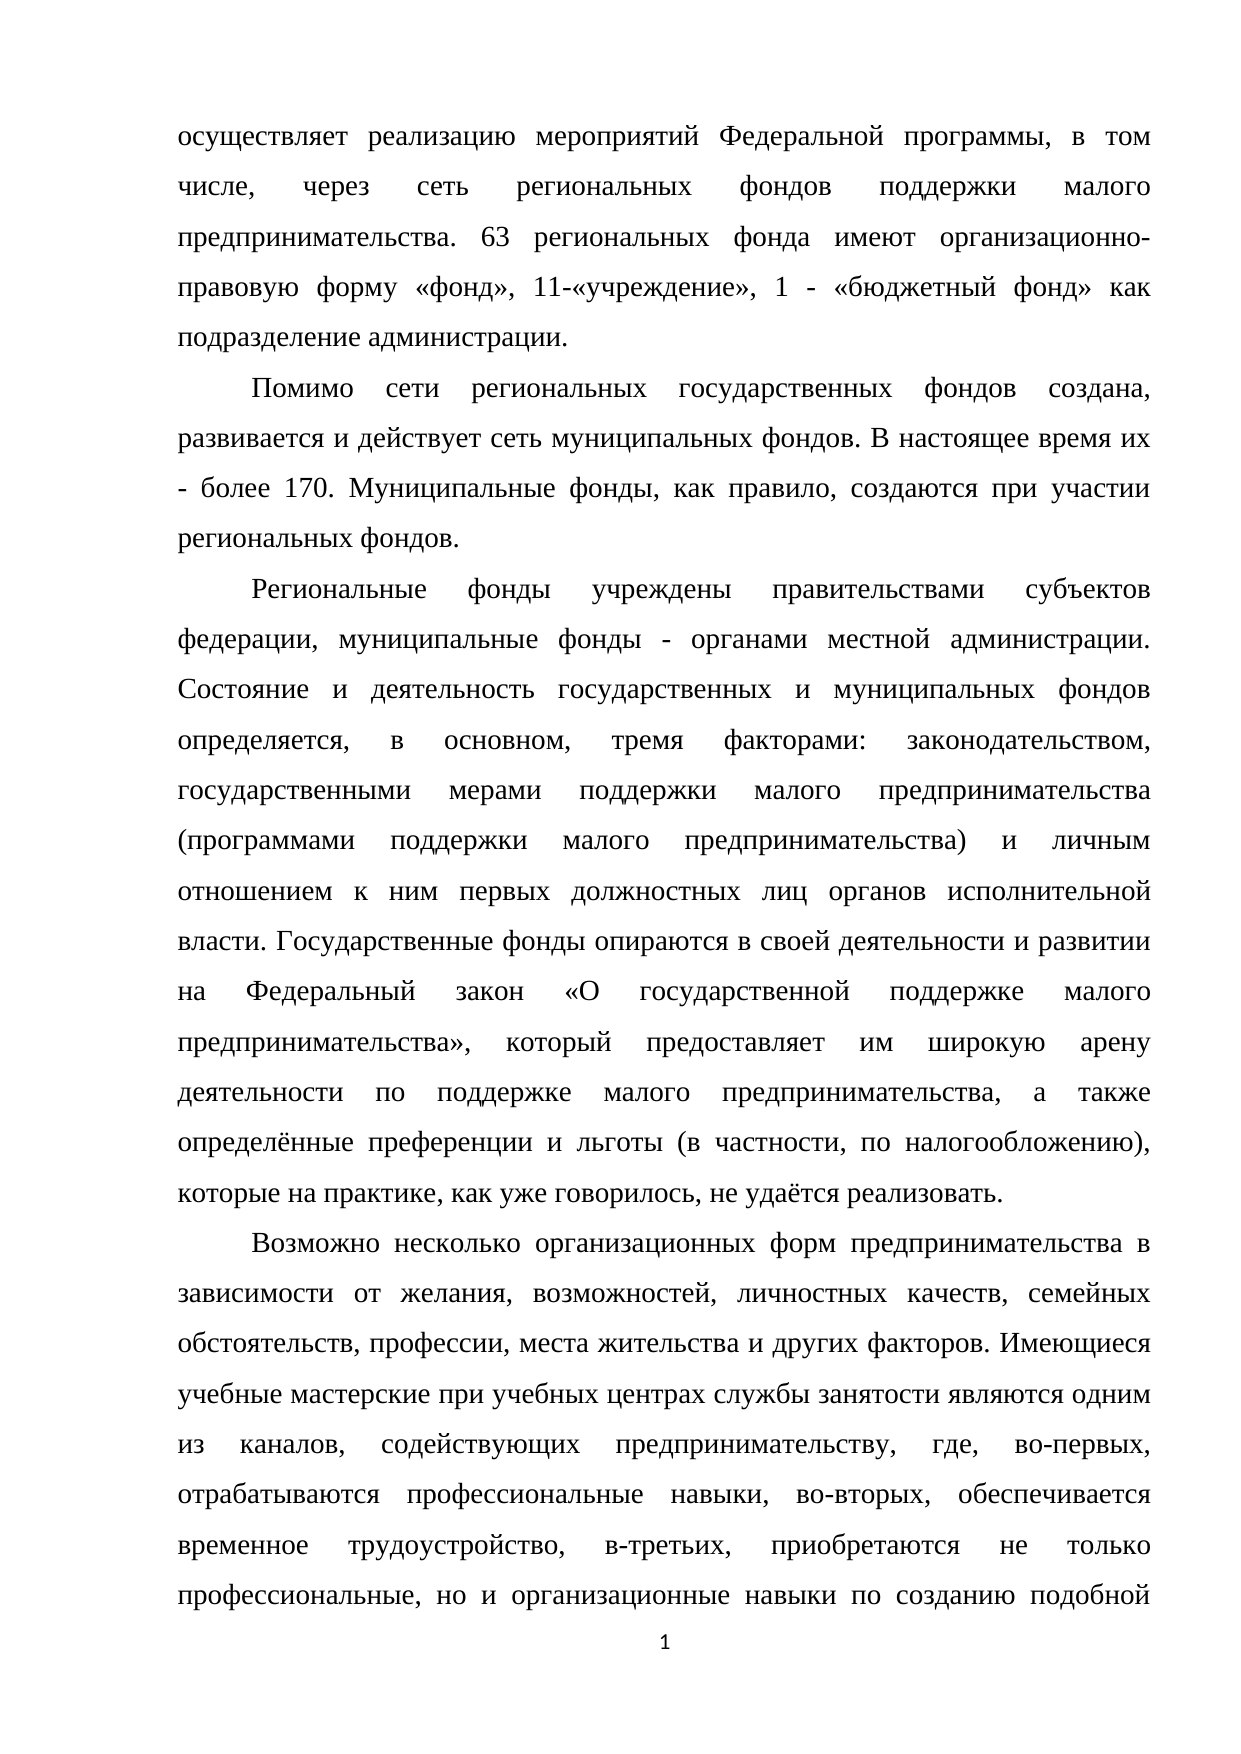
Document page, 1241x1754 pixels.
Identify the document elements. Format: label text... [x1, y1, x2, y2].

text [177, 118, 1152, 353]
text Региональные фонды учреждены правительствами субъектов федерации, муниципальные фонды - органами местной администрации. Состояние и деятельность государственных и муниципальных фондов определяется, в основном, тремя факторами: законодательством, государственными мерами поддержки малого предпринимательства (программами поддержки малого предпринимательства) и личным отношением к ним первых должностных лиц органов исполнительной власти. Государственные фонды опираются в своей деятельности и развитии на Федеральный закон «О государственной поддержке малого предпринимательства», который предоставляет им широкую арену деятельности по поддержке малого предпринимательства, а также определённые преференции и льготы (в частности, по налогообложению), которые на практике, как уже говорилось, не удаётся реализовать. [177, 571, 1152, 1208]
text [177, 1225, 1152, 1611]
text Помимо сети региональных государственных фондов создана, развивается и действует сеть муниципальных фондов. В настоящее время их - более 170. Муниципальные фонды, как правило, создаются при участии региональных фондов. [177, 370, 1152, 554]
